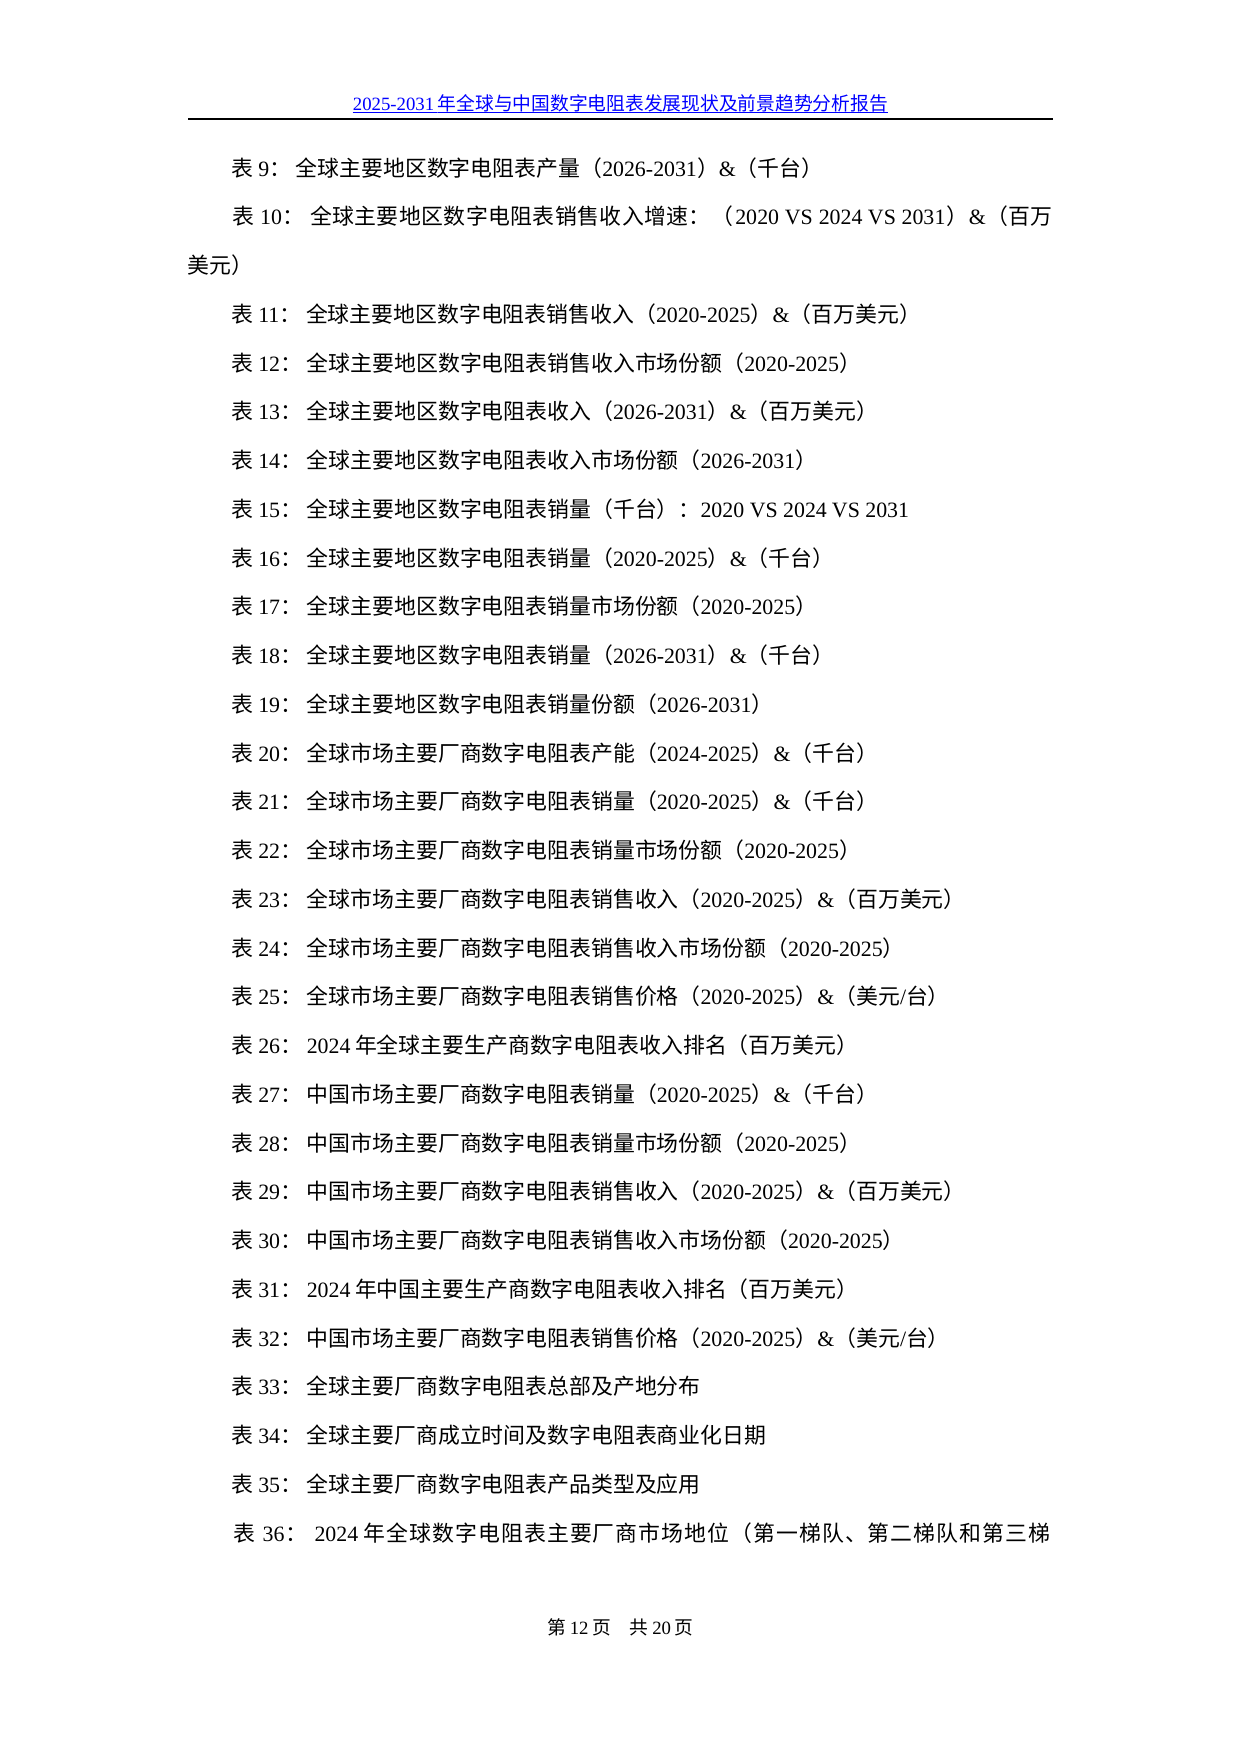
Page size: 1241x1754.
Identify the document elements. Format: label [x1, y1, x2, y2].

text [187, 150, 1053, 1548]
